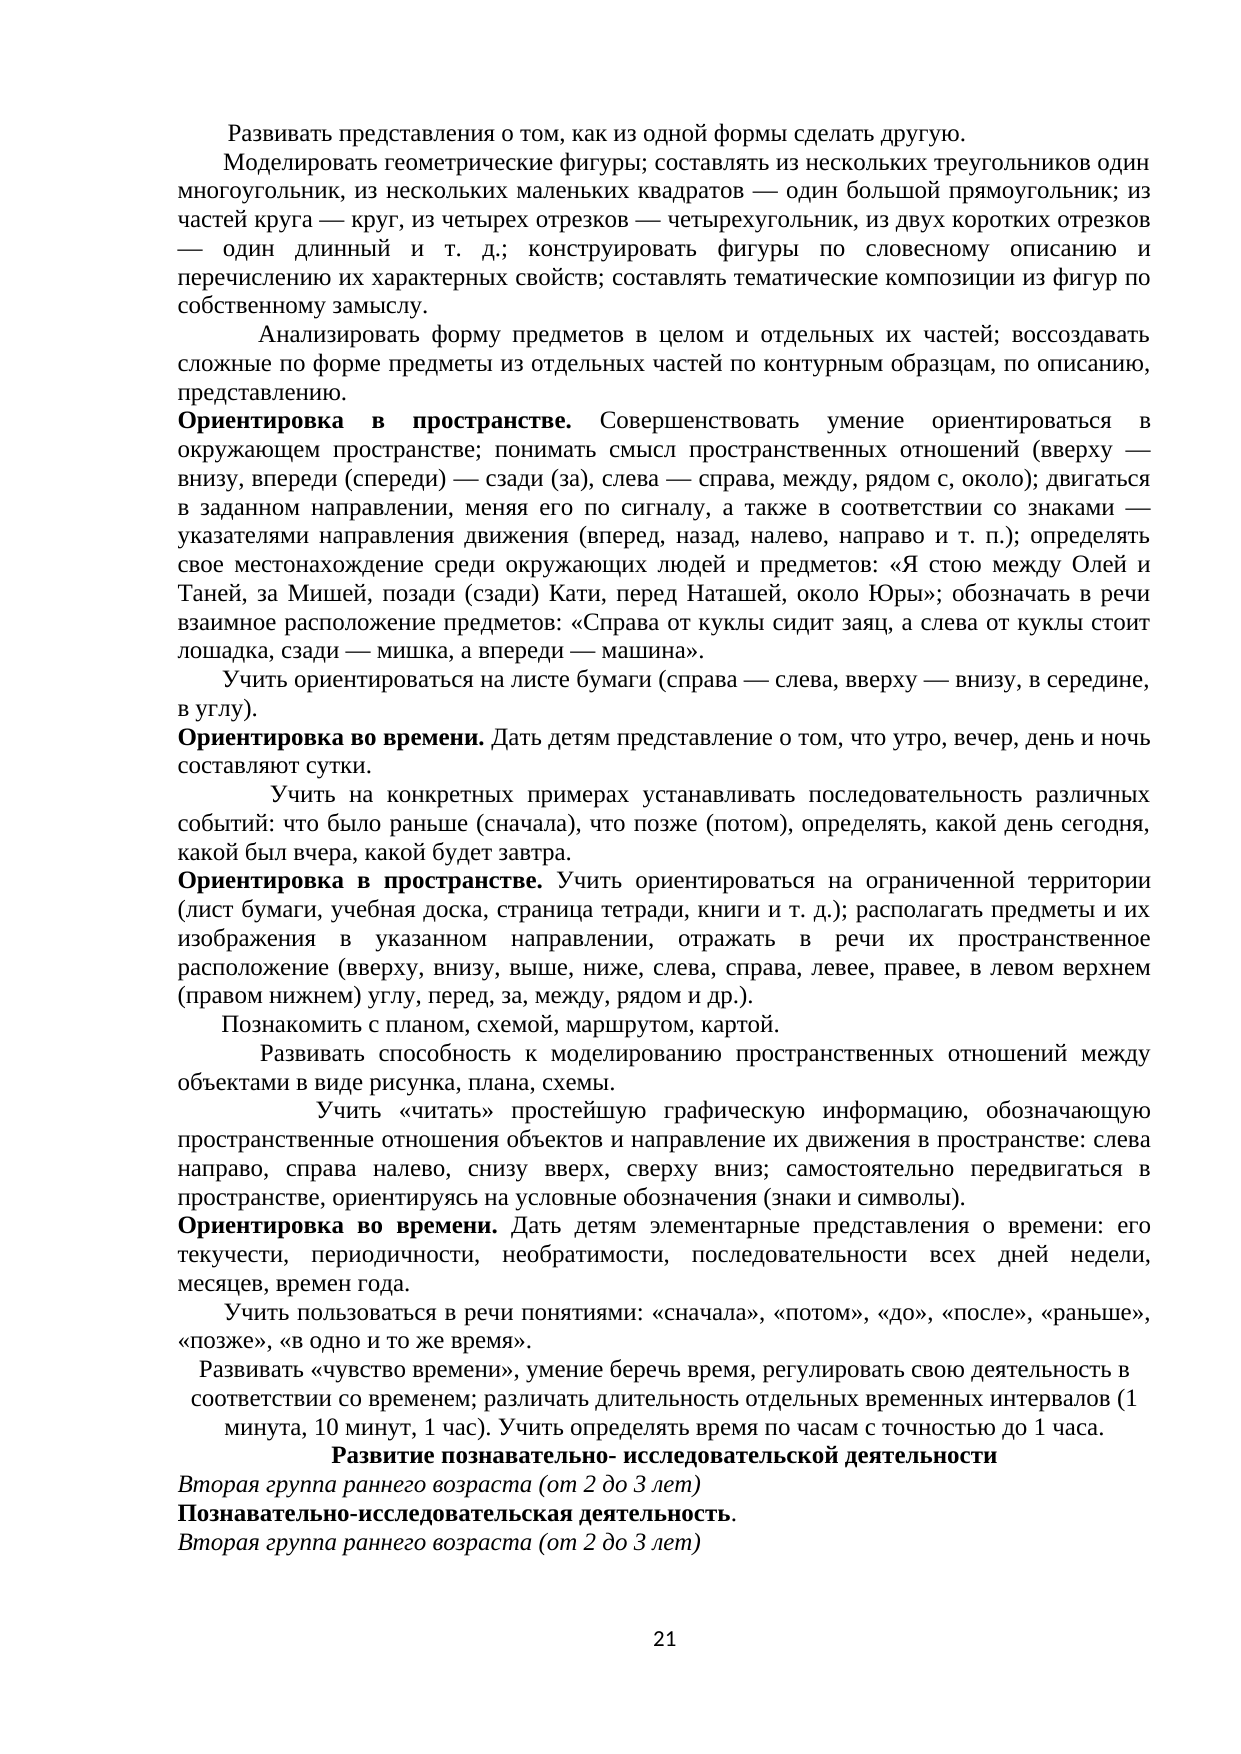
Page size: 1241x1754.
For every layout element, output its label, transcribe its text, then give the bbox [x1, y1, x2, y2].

text Развивать способность к моделированию пространственных отношений между объектами в виде рисунка, плана, схемы. [177, 1038, 1152, 1096]
text Ориентировка в пространстве. Совершенствовать умение ориентироваться в окружающем пространстве; понимать смысл пространственных отношений (вверху — внизу, впереди (спереди) — сзади (за), слева — справа, между, рядом с, около); двигаться в заданном направлении, меняя его по сигналу, а также в соответствии со знаками — указателями направления движения (вперед, назад, налево, направо и т. п.); определять свое местонахождение среди окружающих людей и предметов: «Я стою между Олей и Таней, за Мишей, позади (сзади) Кати, перед Наташей, около Юры»; обозначать в речи взаимное расположение предметов: «Справа от куклы сидит заяц, а слева от куклы стоит лошадка, сзади — мишка, а впереди — машина». [177, 406, 1152, 664]
text Ориентировка в пространстве. Учить ориентироваться на ограниченной территории (лист бумаги, учебная доска, страница тетради, книги и т. д.); располагать предметы и их изображения в указанном направлении, отражать в речи их пространственное расположение (вверху, внизу, выше, ниже, слева, справа, левее, правее, в левом верхнем (правом нижнем) углу, перед, за, между, рядом и др.). [177, 866, 1152, 1009]
text Учить пользоваться в речи понятиями: «сначала», «потом», «до», «после», «раньше», «позже», «в одно и то же время». [177, 1297, 1152, 1354]
text Ориентировка во времени. Дать детям представление о том, что утро, вечер, день и ночь составляют сутки. [177, 722, 1152, 779]
text Вторая группа раннего возраста (от 2 до 3 лет) [177, 1469, 1152, 1498]
text Вторая группа раннего возраста (от 2 до 3 лет) [177, 1527, 1152, 1556]
text Развивать представления о том, как из одной формы сделать другую. [177, 118, 1152, 147]
text Познавательно-исследовательская деятельность. [177, 1498, 1152, 1527]
text Учить на конкретных примерах устанавливать последовательность различных событий: что было раньше (сначала), что позже (потом), определять, какой день сегодня, какой был вчера, какой будет завтра. [177, 779, 1152, 866]
text Ориентировка во времени. Дать детям элементарные представления о времени: его текучести, периодичности, необратимости, последовательности всех дней недели, месяцев, времен года. [177, 1211, 1152, 1297]
text Анализировать форму предметов в целом и отдельных их частей; воссоздавать сложные по форме предметы из отдельных частей по контурным образцам, по описанию, представлению. [177, 319, 1152, 406]
text Познакомить с планом, схемой, маршрутом, картой. [177, 1009, 1152, 1038]
text Развивать «чувство времени», умение беречь время, регулировать свою деятельность в соответствии со временем; различать длительность отдельных временных интервалов (1 минута, 10 минут, 1 час). Учить определять время по часам с точностью до 1 часа. Развитие познавательно- исследовательской деятельности [177, 1354, 1152, 1469]
text Учить ориентироваться на листе бумаги (справа — слева, вверху — внизу, в середине, в углу). [177, 664, 1152, 722]
text Моделировать геометрические фигуры; составлять из нескольких треугольников один многоугольник, из нескольких маленьких квадратов — один большой прямоугольник; из частей круга — круг, из четырех отрезков — четырехугольник, из двух коротких отрезков — один длинный и т. д.; конструировать фигуры по словесному описанию и перечислению их характерных свойств; составлять тематические композиции из фигур по собственному замыслу. [177, 147, 1152, 319]
text Учить «читать» простейшую графическую информацию, обозначающую пространственные отношения объектов и направление их движения в пространстве: слева направо, справа налево, снизу вверх, сверху вниз; самостоятельно передвигаться в пространстве, ориентируясь на условные обозначения (знаки и символы). [177, 1096, 1152, 1211]
